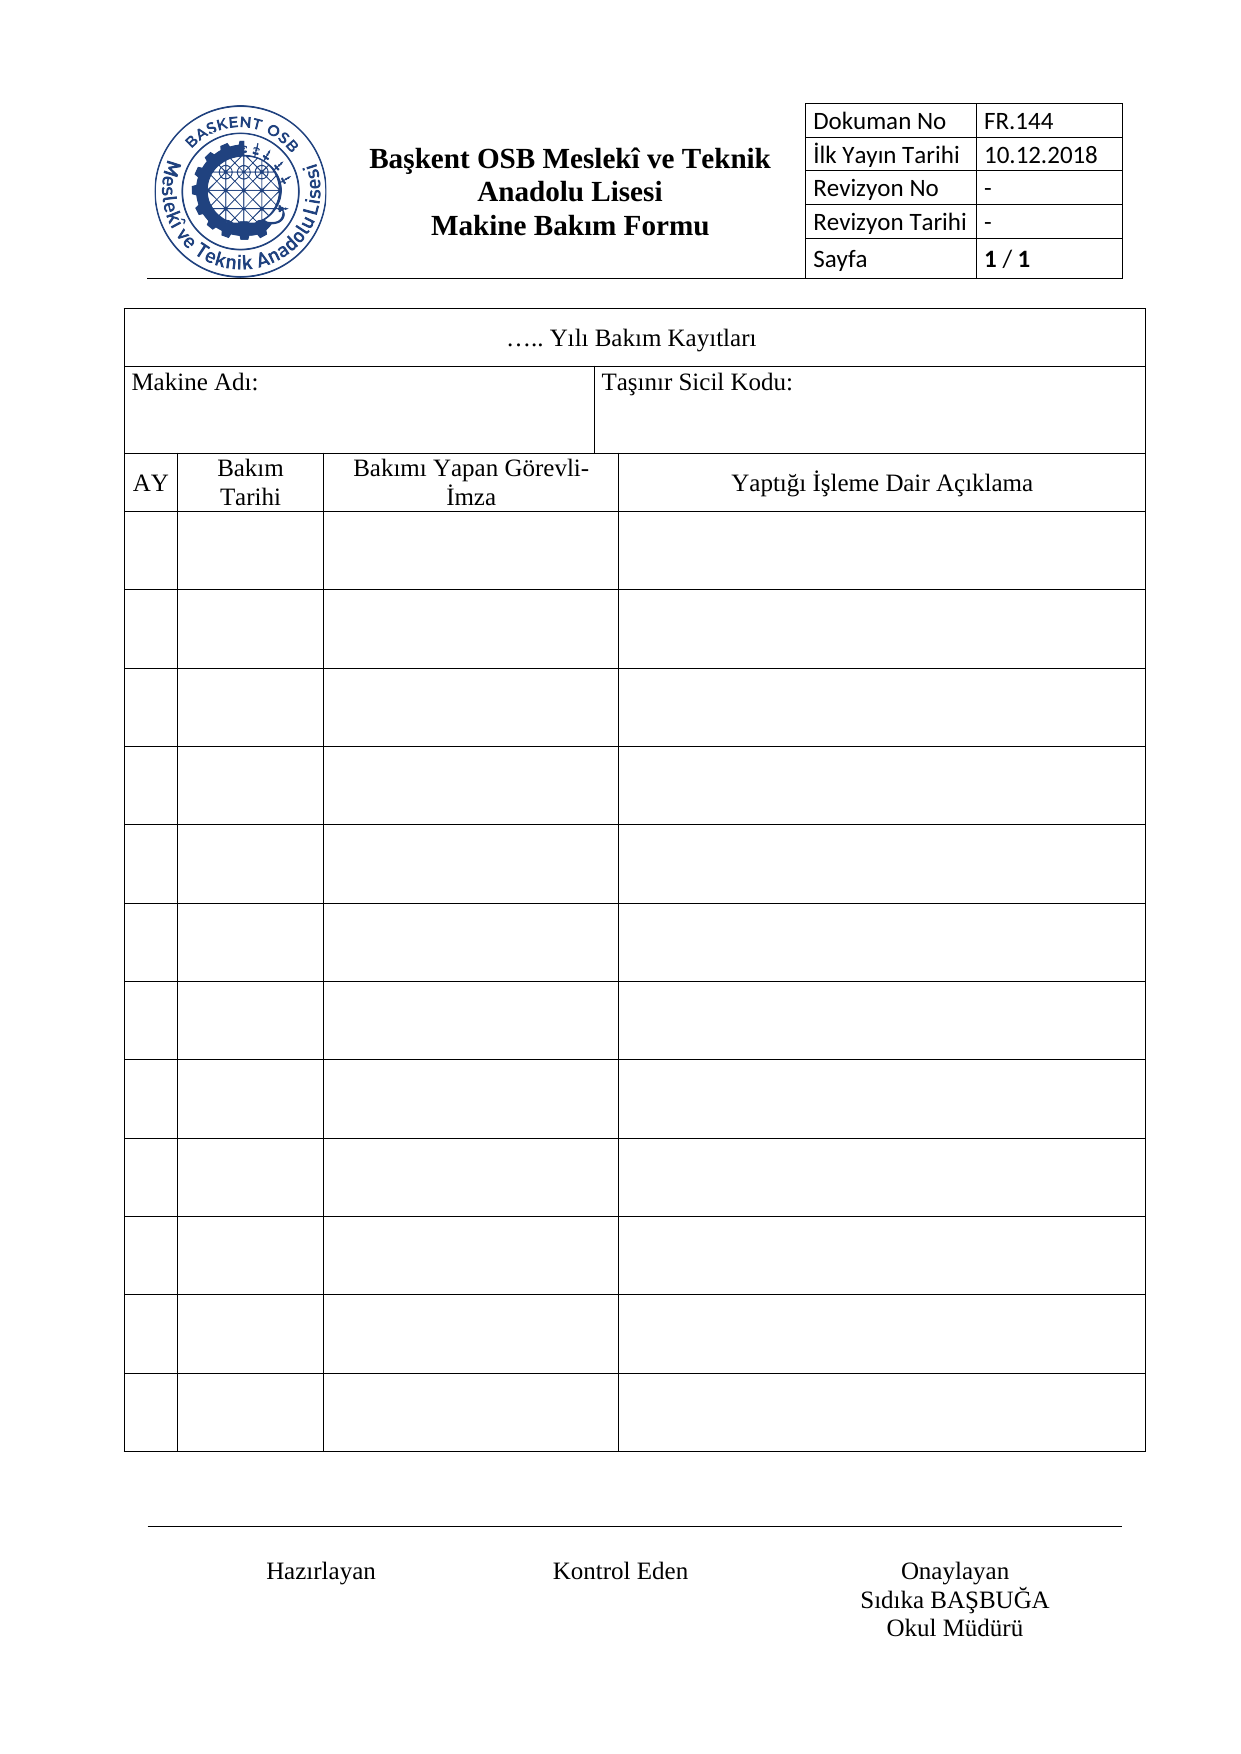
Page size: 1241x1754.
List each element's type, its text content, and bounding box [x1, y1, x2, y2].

table_cell [125, 747, 177, 824]
table_cell [619, 904, 1145, 981]
table_cell [178, 1217, 323, 1294]
table_cell [125, 904, 177, 981]
table_cell [178, 1060, 323, 1138]
table_cell [324, 904, 618, 981]
table_cell Bakım Tarihi [178, 454, 323, 511]
table_cell [619, 1139, 1145, 1216]
table_cell [178, 982, 323, 1059]
table_cell [619, 590, 1145, 668]
table_cell [125, 1295, 177, 1373]
table_cell [619, 1374, 1145, 1451]
table_cell [125, 825, 177, 903]
table_cell [619, 1295, 1145, 1373]
table_cell [324, 669, 618, 746]
table_cell [619, 1217, 1145, 1294]
table_cell [324, 825, 618, 903]
table_cell [125, 1217, 177, 1294]
table_cell [178, 590, 323, 668]
table_cell Yaptığı İşleme Dair Açıklama [619, 454, 1145, 511]
table_cell [125, 1060, 177, 1138]
table_cell [178, 669, 323, 746]
table_cell [178, 512, 323, 589]
table_cell [178, 747, 323, 824]
picture [154, 105, 327, 278]
table_cell [619, 669, 1145, 746]
table_cell [619, 825, 1145, 903]
table_cell [125, 590, 177, 668]
table_cell [125, 1139, 177, 1216]
table_cell [178, 1374, 323, 1451]
table_cell [324, 747, 618, 824]
table_cell [125, 669, 177, 746]
table_cell [178, 1295, 323, 1373]
table_cell [178, 1139, 323, 1216]
table_cell [324, 1374, 618, 1451]
table_cell [619, 512, 1145, 589]
table_cell [178, 825, 323, 903]
table_cell [125, 1374, 177, 1451]
table_cell [125, 512, 177, 589]
table_cell Bakımı Yapan Görevli-İmza [324, 454, 618, 511]
table_header ….. Yılı Bakım Kayıtları [125, 309, 1145, 366]
table_cell [324, 1139, 618, 1216]
table_cell [324, 1295, 618, 1373]
table_cell [125, 982, 177, 1059]
table_cell [324, 1217, 618, 1294]
table_cell [324, 1060, 618, 1138]
table_cell [619, 982, 1145, 1059]
table_cell [178, 904, 323, 981]
table_cell [619, 747, 1145, 824]
table_cell [324, 982, 618, 1059]
table_cell AY [125, 454, 177, 511]
table_cell Taşınır Sicil Kodu: [595, 367, 1145, 452]
table_cell [324, 590, 618, 668]
table_cell [619, 1060, 1145, 1138]
table_cell Makine Adı: [125, 367, 594, 452]
table_cell [324, 512, 618, 589]
